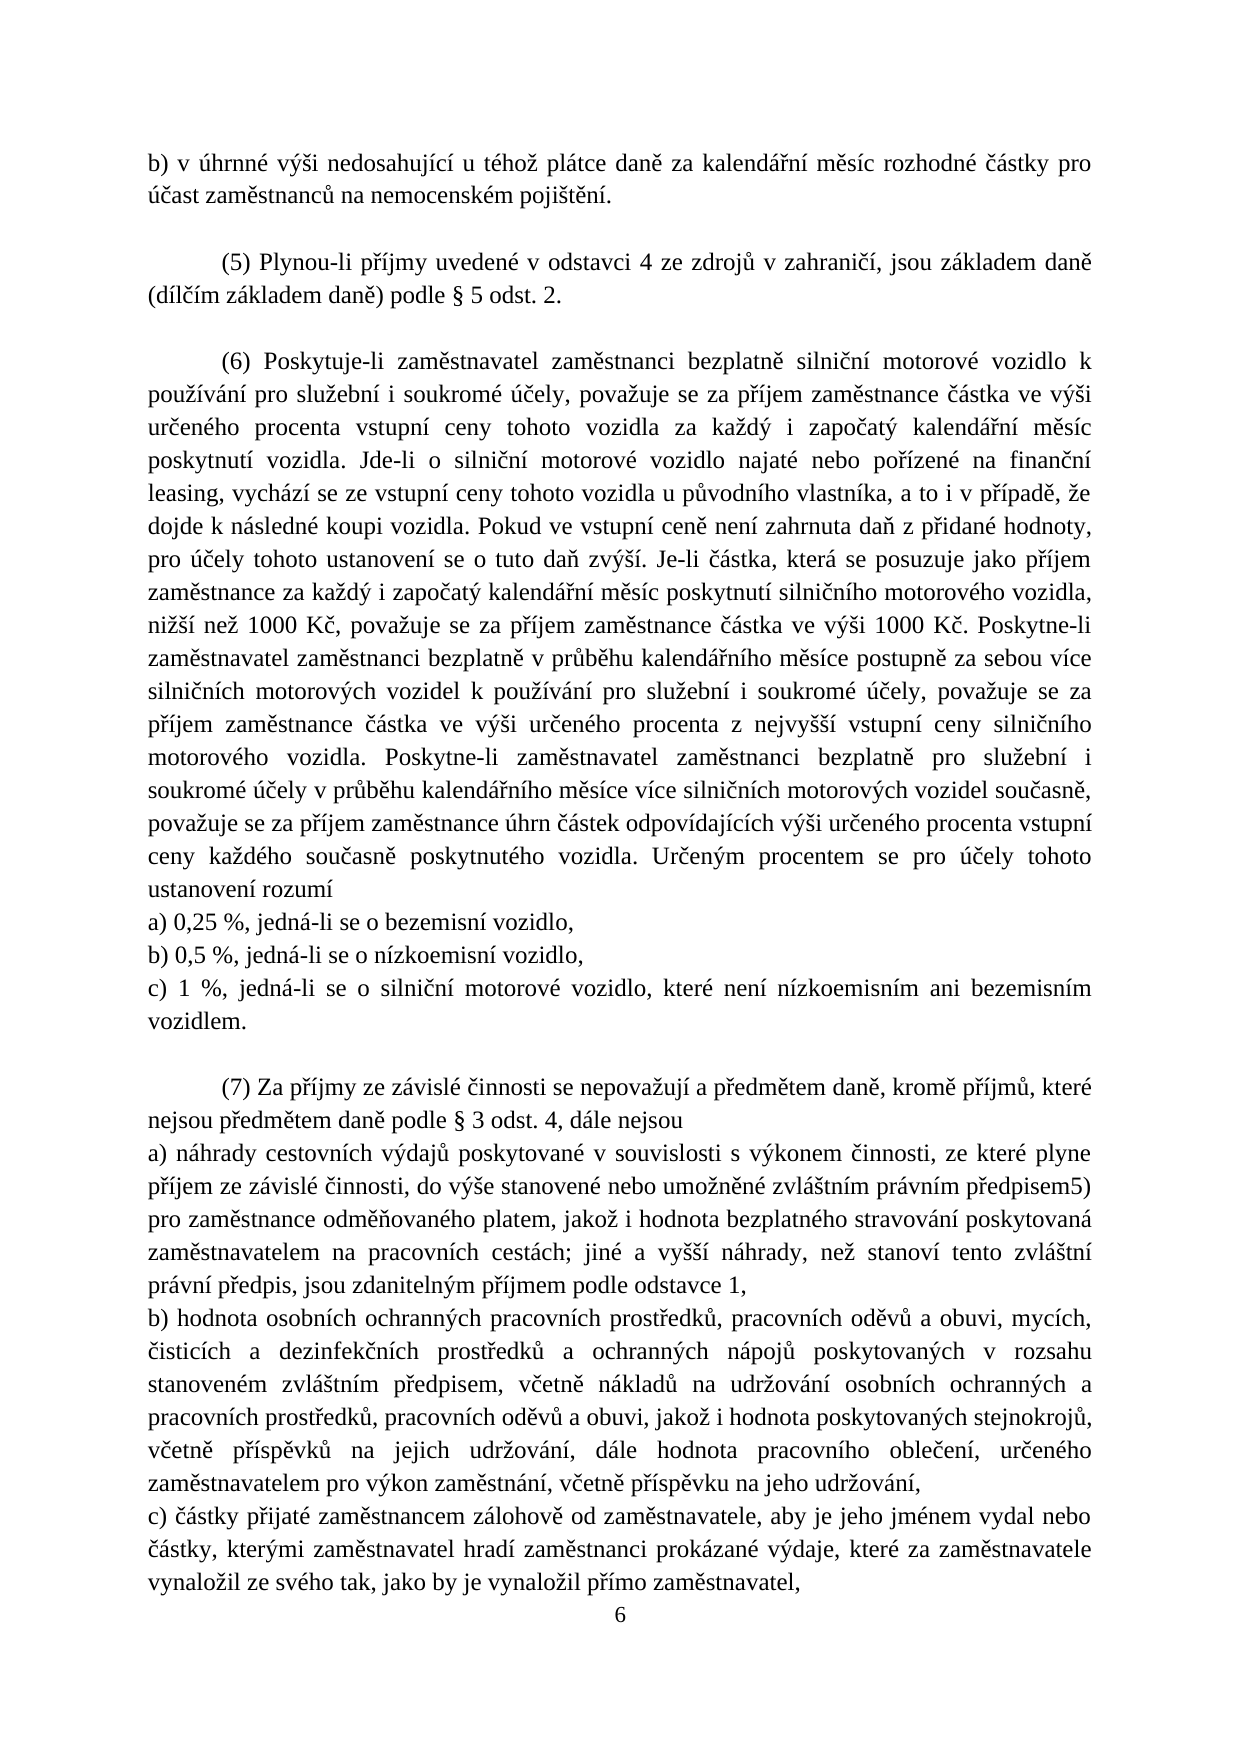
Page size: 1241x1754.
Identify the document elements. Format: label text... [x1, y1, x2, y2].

text b) hodnota osobních ochranných pracovních prostředků, pracovních oděvů a obuvi, mycích, čisticích a dezinfekčních prostředků a ochranných nápojů poskytovaných v rozsahu stanoveném zvláštním předpisem, včetně nákladů na udržování osobních ochranných a pracovních prostředků, pracovních oděvů a obuvi, jakož i hodnota poskytovaných stejnokrojů, včetně příspěvků na jejich udržování, dále hodnota pracovního oblečení, určeného zaměstnavatelem pro výkon zaměstnání, včetně příspěvku na jeho udržování, [148, 1303, 1093, 1497]
text c) 1 %, jedná-li se o silniční motorové vozidlo, které není nízkoemisním ani bezemisním vozidlem. [148, 973, 1093, 1035]
text (7) Za příjmy ze závislé činnosti se nepovažují a předmětem daně, kromě příjmů, které nejsou předmětem daně podle § 3 odst. 4, dále nejsou [148, 1072, 1093, 1134]
text a) náhrady cestovních výdajů poskytované v souvislosti s výkonem činnosti, ze které plyne příjem ze závislé činnosti, do výše stanovené nebo umožněné zvláštním právním předpisem5) pro zaměstnance odměňovaného platem, jakož i hodnota bezplatného stravování poskytovaná zaměstnavatelem na pracovních cestách; jiné a vyšší náhrady, než stanoví tento zvláštní právní předpis, jsou zdanitelným příjmem podle odstavce 1, [148, 1138, 1093, 1299]
text (5) Plynou-li příjmy uvedené v odstavci 4 ze zdrojů v zahraničí, jsou základem daně (dílčím základem daně) podle § 5 odst. 2. [148, 247, 1093, 308]
text b) v úhrnné výši nedosahující u téhož plátce daně za kalendářní měsíc rozhodné částky pro účast zaměstnanců na nemocenském pojištění. [148, 148, 1093, 209]
text a) 0,25 %, jedná-li se o bezemisní vozidlo, [148, 907, 1093, 936]
text (6) Poskytuje-li zaměstnavatel zaměstnanci bezplatně silniční motorové vozidlo k používání pro služební i soukromé účely, považuje se za příjem zaměstnance částka ve výši určeného procenta vstupní ceny tohoto vozidla za každý i započatý kalendářní měsíc poskytnutí vozidla. Jde-li o silniční motorové vozidlo najaté nebo pořízené na finanční leasing, vychází se ze vstupní ceny tohoto vozidla u původního vlastníka, a to i v případě, že dojde k následné koupi vozidla. Pokud ve vstupní ceně není zahrnuta daň z přidané hodnoty, pro účely tohoto ustanovení se o tuto daň zvýší. Je-li částka, která se posuzuje jako příjem zaměstnance za každý i započatý kalendářní měsíc poskytnutí silničního motorového vozidla, nižší než 1000 Kč, považuje se za příjem zaměstnance částka ve výši 1000 Kč. Poskytne-li zaměstnavatel zaměstnanci bezplatně v průběhu kalendářního měsíce postupně za sebou více silničních motorových vozidel k používání pro služební i soukromé účely, považuje se za příjem zaměstnance částka ve výši určeného procenta z nejvyšší vstupní ceny silničního motorového vozidla. Poskytne-li zaměstnavatel zaměstnanci bezplatně pro služební i soukromé účely v průběhu kalendářního měsíce více silničních motorových vozidel současně, považuje se za příjem zaměstnance úhrn částek odpovídajících výši určeného procenta vstupní ceny každého současně poskytnutého vozidla. Určeným procentem se pro účely tohoto ustanovení rozumí [148, 346, 1093, 903]
text b) 0,5 %, jedná-li se o nízkoemisní vozidlo, [148, 940, 1093, 969]
text c) částky přijaté zaměstnancem zálohově od zaměstnavatele, aby je jeho jménem vydal nebo částky, kterými zaměstnavatel hradí zaměstnanci prokázané výdaje, které za zaměstnavatele vynaložil ze svého tak, jako by je vynaložil přímo zaměstnavatel, [148, 1501, 1093, 1596]
